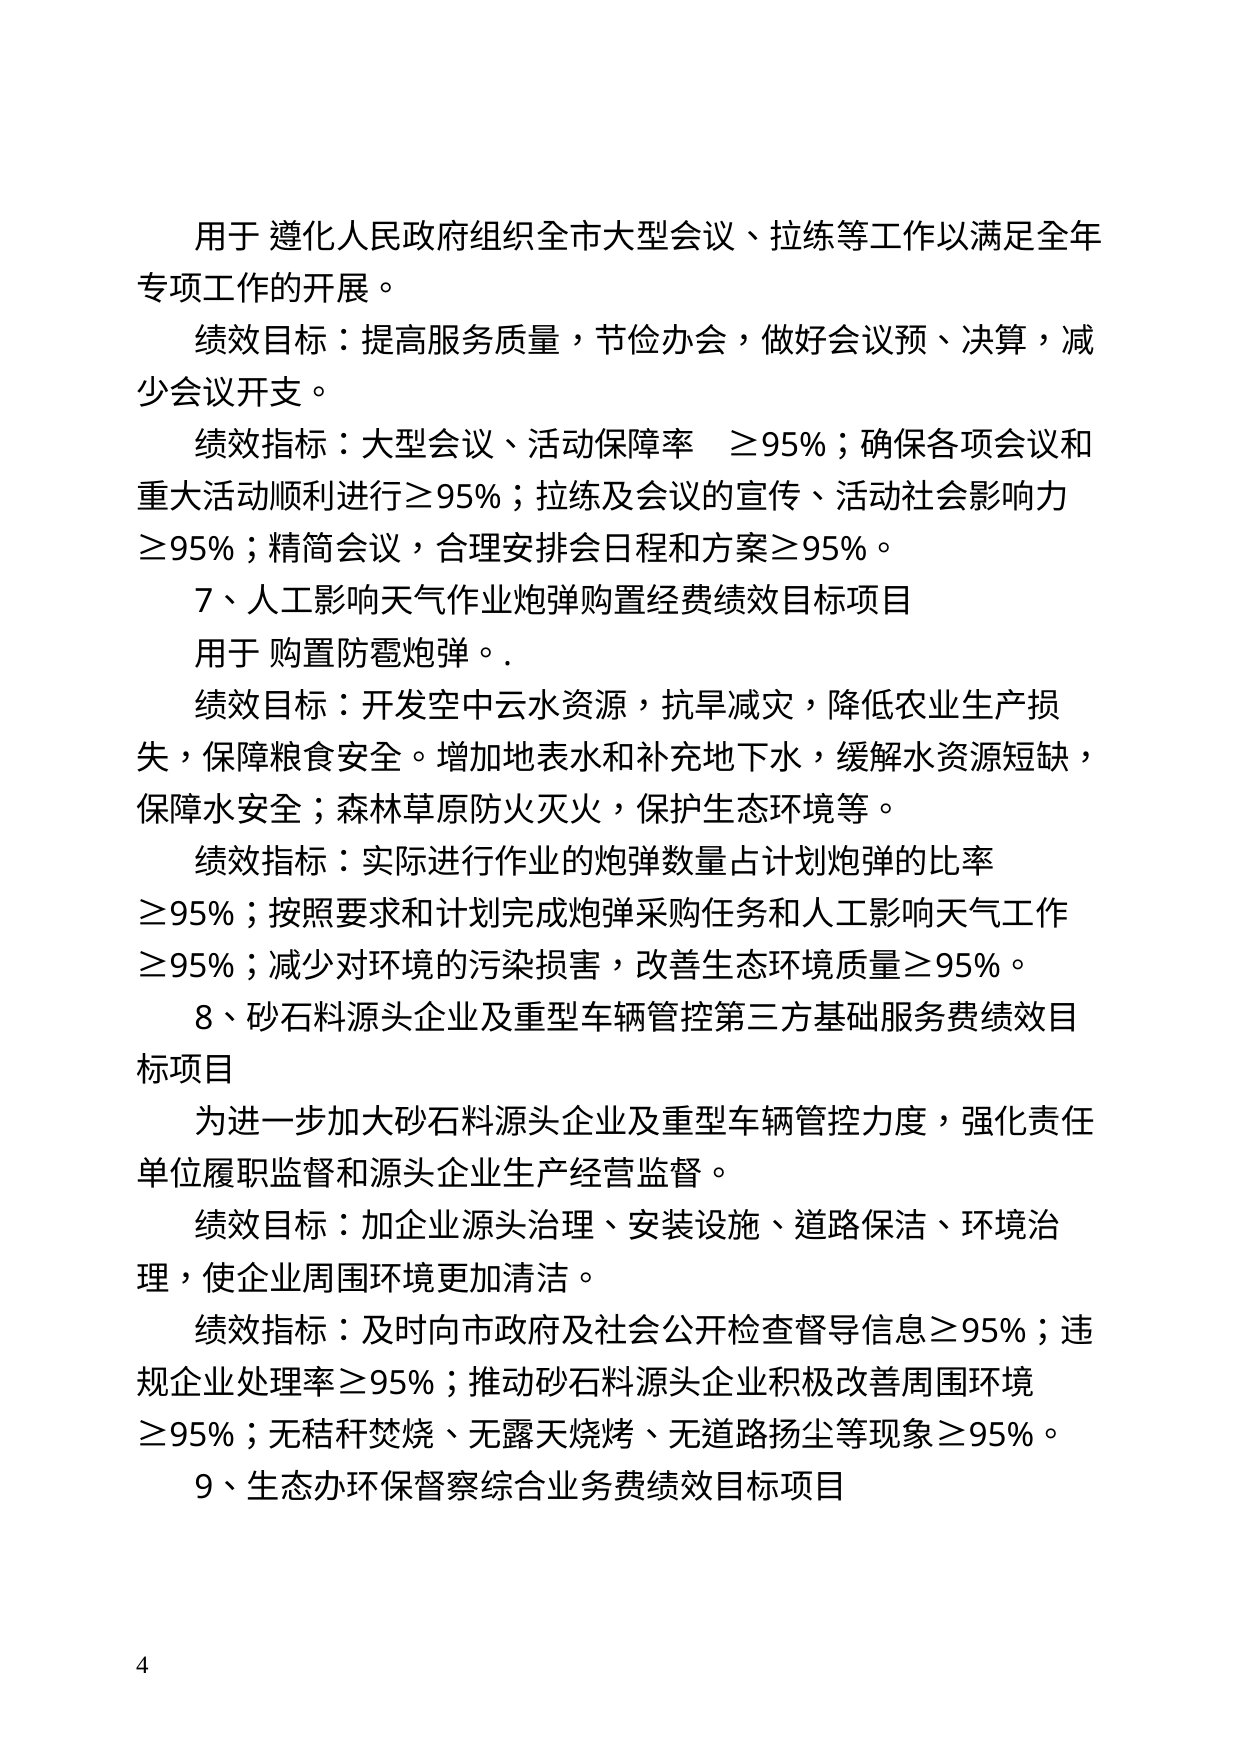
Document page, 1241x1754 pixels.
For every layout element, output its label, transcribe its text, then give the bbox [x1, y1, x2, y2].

text 绩效指标：实际进行作业的炮弹数量占计划炮弹的比率≥95%；按照要求和计划完成炮弹采购任务和人工影响天气工作≥95%；减少对环境的污染损害，改善生态环境质量≥95%。 [136, 832, 1104, 988]
text 为进一步加大砂石料源头企业及重型车辆管控力度，强化责任单位履职监督和源头企业生产经营监督。 [136, 1092, 1104, 1196]
text 绩效目标：加企业源头治理、安装设施、道路保洁、环境治理，使企业周围环境更加清洁。 [136, 1196, 1104, 1300]
text 绩效目标：开发空中云水资源，抗旱减灾，降低农业生产损失，保障粮食安全。增加地表水和补充地下水，缓解水资源短缺，保障水安全；森林草原防火灭火，保护生态环境等。 [136, 675, 1104, 832]
text 绩效目标：提高服务质量，节俭办会，做好会议预、决算，减少会议开支。 [136, 311, 1104, 415]
text 7、人工影响天气作业炮弹购置经费绩效目标项目 [136, 571, 1104, 623]
text 9、生态办环保督察综合业务费绩效目标项目 [136, 1457, 1104, 1509]
text 用于 遵化人民政府组织全市大型会议、拉练等工作以满足全年专项工作的开展。 [136, 207, 1104, 311]
text 绩效指标：大型会议、活动保障率 ≥95%；确保各项会议和重大活动顺利进行≥95%；拉练及会议的宣传、活动社会影响力≥95%；精简会议，合理安排会日程和方案≥95%。 [136, 415, 1104, 571]
text 8、砂石料源头企业及重型车辆管控第三方基础服务费绩效目标项目 [136, 988, 1104, 1092]
text 绩效指标：及时向市政府及社会公开检查督导信息≥95%；违规企业处理率≥95%；推动砂石料源头企业积极改善周围环境≥95%；无秸秆焚烧、无露天烧烤、无道路扬尘等现象≥95%。 [136, 1300, 1104, 1457]
text 用于 购置防雹炮弹。. [136, 623, 1104, 675]
